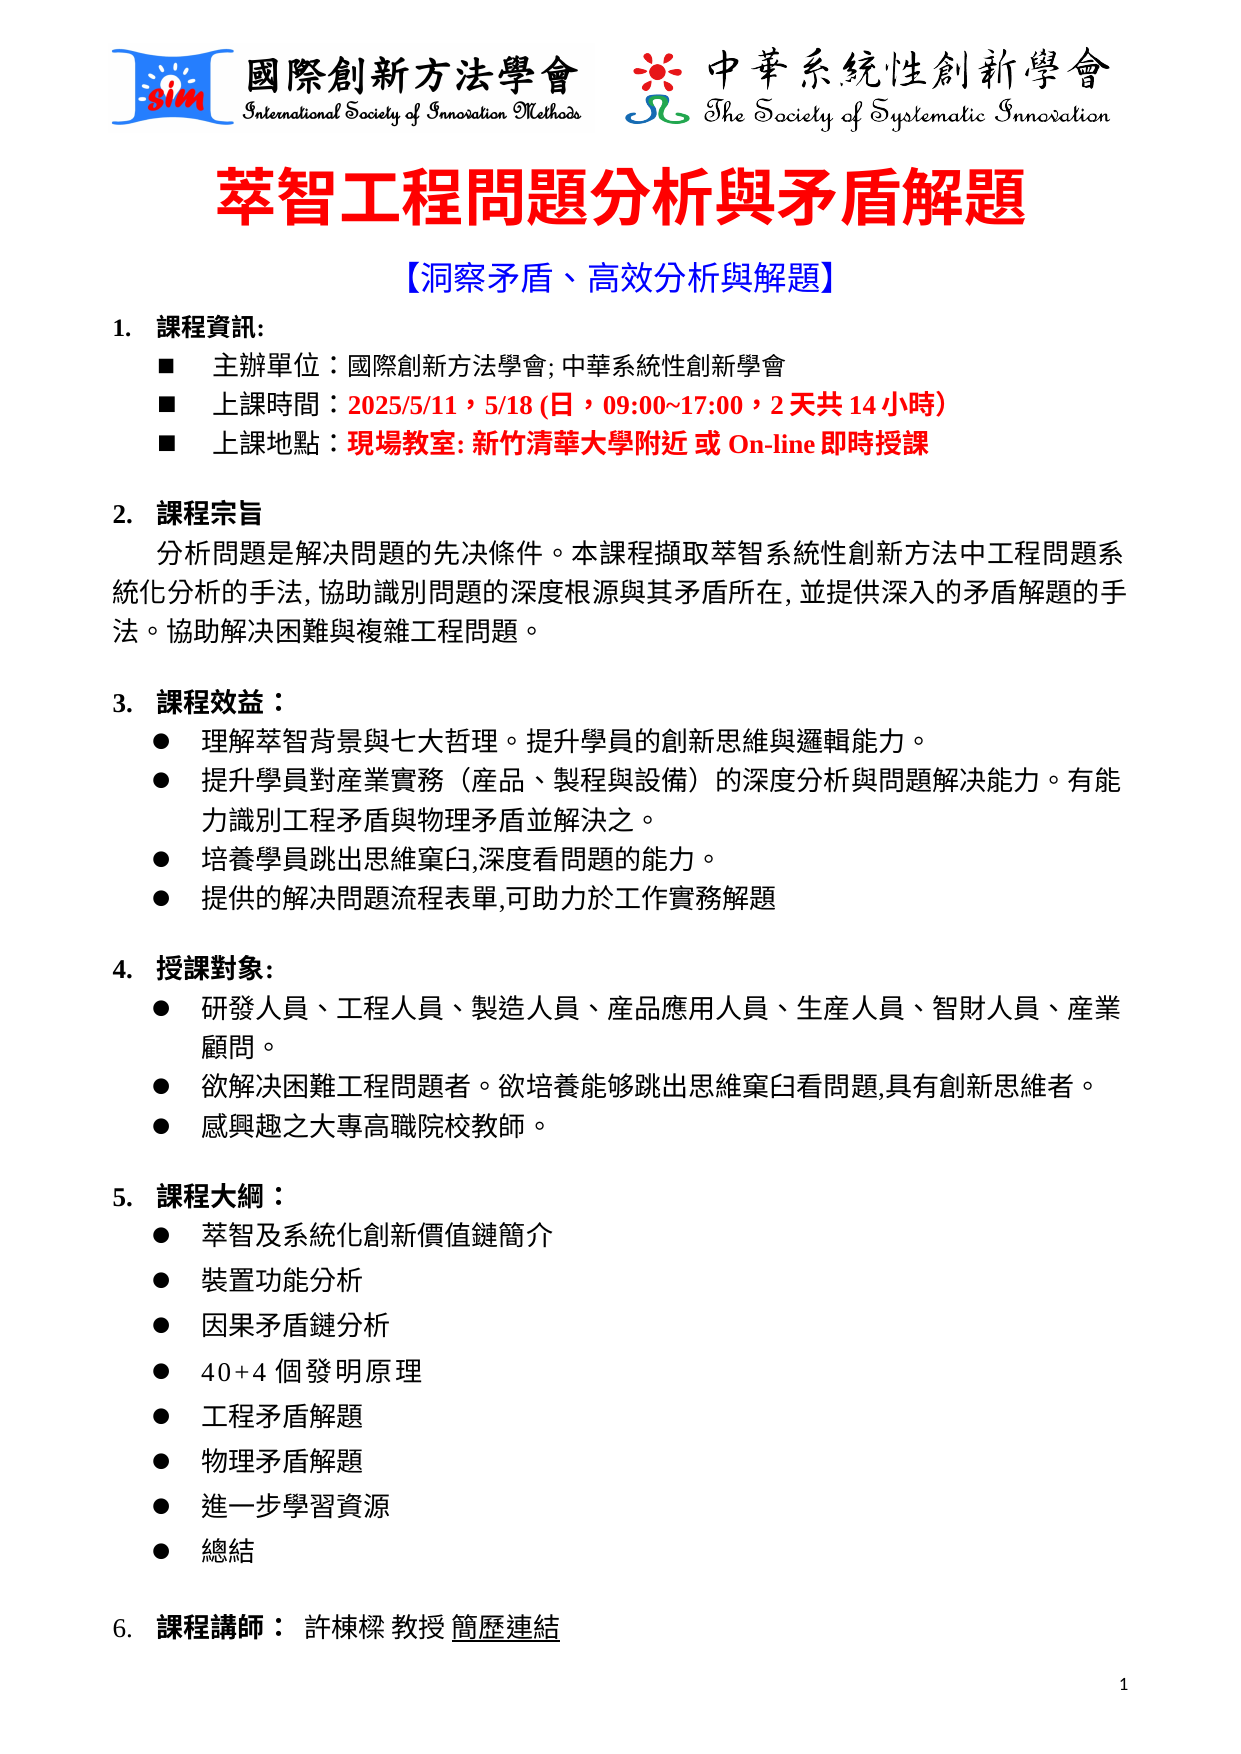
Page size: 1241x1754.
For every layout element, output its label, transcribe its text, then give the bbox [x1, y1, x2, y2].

list 課程宗旨 [112, 492, 1128, 532]
list 課程大綱： [112, 1175, 1128, 1214]
list 課程講師： 許棟樑 教授 簡歷連結 [112, 1606, 1128, 1645]
list 提供的解决問題流程表單,可助力於工作實務解題 [151, 877, 1128, 916]
text 分析問題是解决問題的先决條件。本課程擷取萃智系統性創新方法中工程問題系統化分析的手法, 協助識別問題的深度根源與其矛盾所在, 並提供深入的矛盾解題的手法。協助解决困難與複雜工程問題。 [112, 532, 1128, 649]
list 感興趣之大專高職院校教師。 [151, 1104, 1128, 1144]
list 物理矛盾解題 [151, 1440, 1128, 1479]
picture [625, 45, 1111, 132]
text 【洞察矛盾、高效分析與解題】 [112, 252, 1128, 300]
list 理解萃智背景與七大哲理。提升學員的創新思維與邏輯能力。 [151, 720, 1128, 759]
list 工程矛盾解題 [151, 1394, 1128, 1434]
list 總結 [151, 1530, 1128, 1569]
list 欲解决困難工程問題者。欲培養能够跳出思維窠臼看問題,具有創新思維者。 [151, 1065, 1128, 1104]
list 主辦單位：國際創新方法學會; 中華系統性創新學會 [157, 343, 1128, 383]
list 上課地點：現場教室: 新竹清華大學附近 或 On-line即時授課 [157, 422, 1128, 461]
list 授課對象: [112, 947, 1128, 987]
text 萃智工程問題分析與矛盾解題 [112, 148, 1128, 238]
list 萃智及系統化創新價值鏈簡介 [151, 1214, 1128, 1253]
list 進一步學習資源 [151, 1485, 1128, 1524]
list 上課時間：2025/5/11，5/18 (日，09:00~17:00，2天共14小時） [157, 383, 1128, 422]
picture [107, 43, 595, 133]
list 因果矛盾鏈分析 [151, 1304, 1128, 1344]
list 課程資訊: [112, 307, 1128, 343]
list 裝置功能分析 [151, 1259, 1128, 1298]
list 40+4個發明原理 [151, 1349, 1128, 1389]
list 課程效益： [112, 681, 1128, 720]
list 提升學員對産業實務（産品、製程與設備）的深度分析與問題解决能力。有能力識別工程矛盾與物理矛盾並解決之。 [151, 759, 1128, 838]
list 研發人員、工程人員、製造人員、産品應用人員、生産人員、智財人員、産業顧問。 [151, 987, 1128, 1065]
list 培養學員跳出思維窠臼,深度看問題的能力。 [151, 838, 1128, 877]
